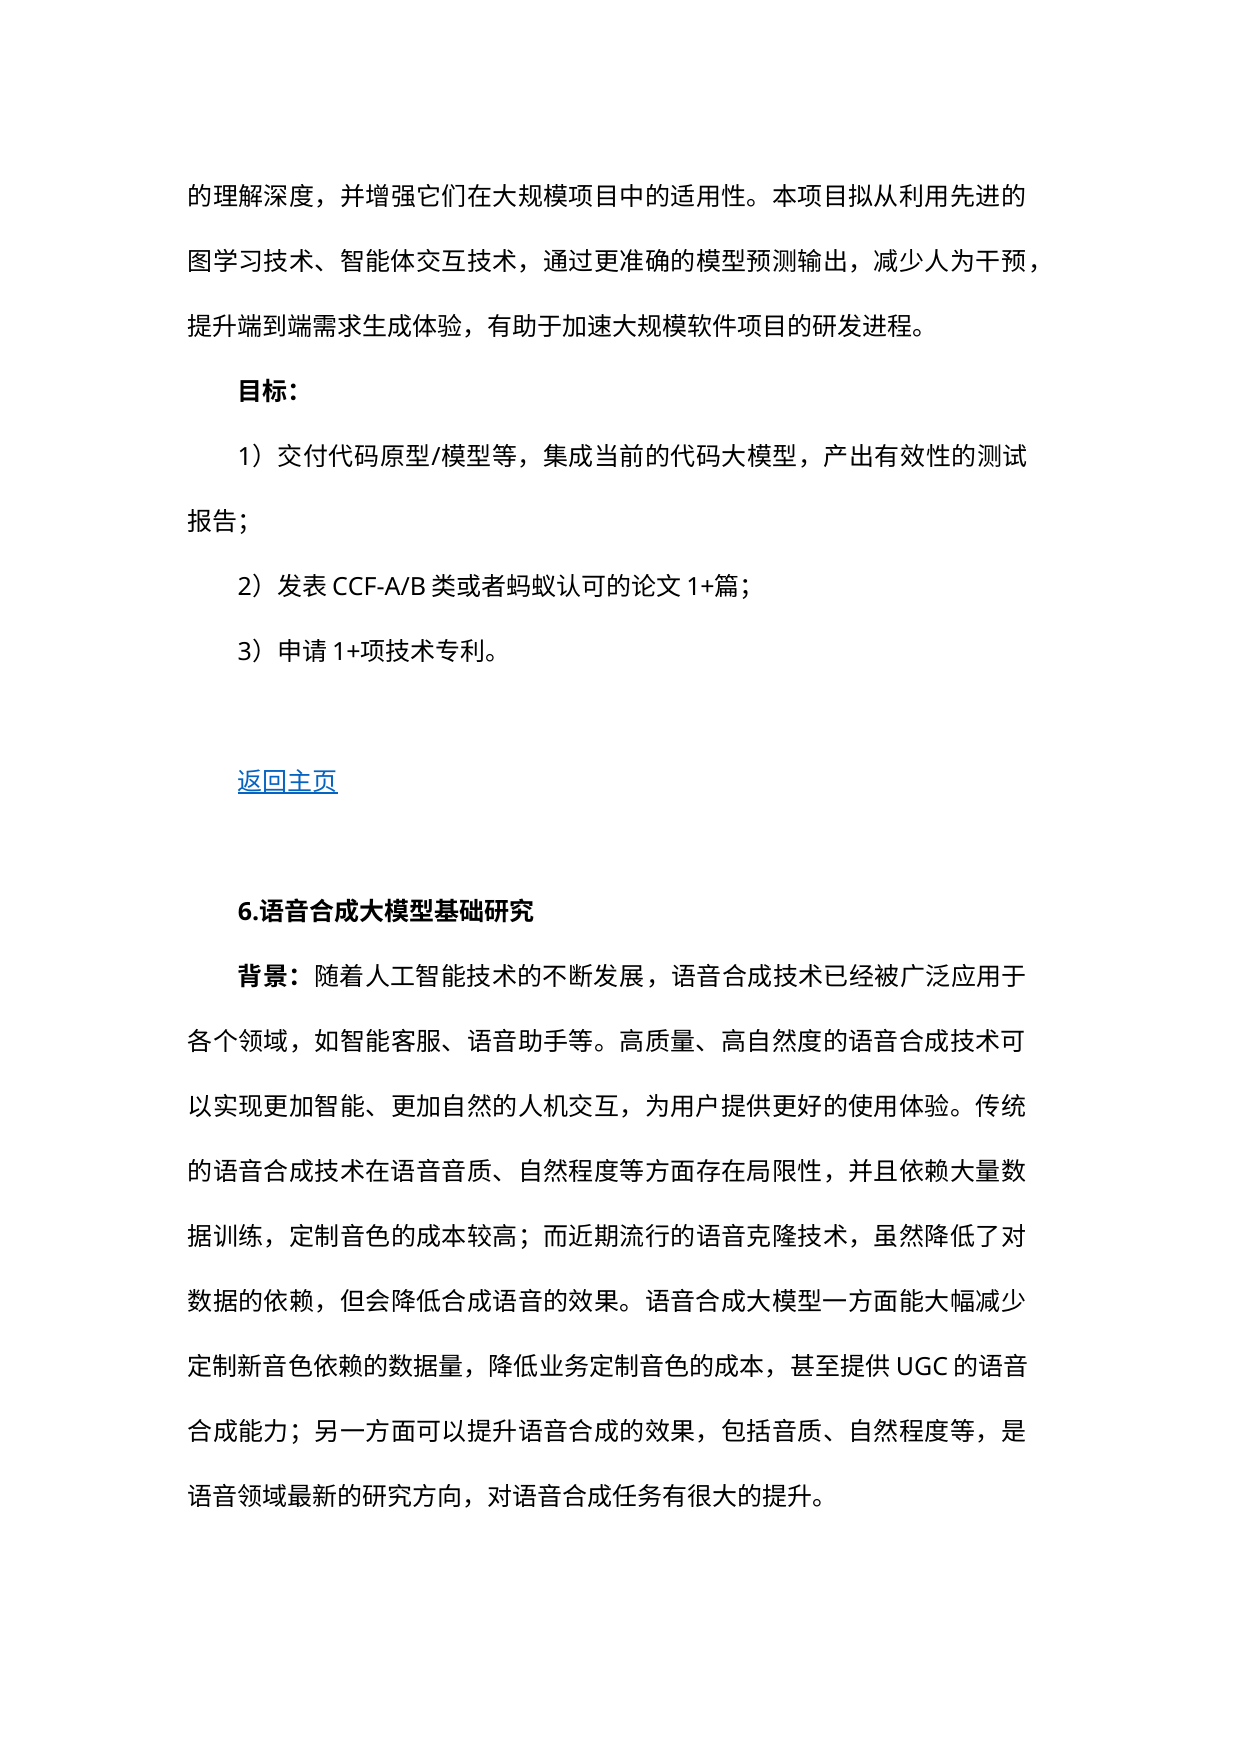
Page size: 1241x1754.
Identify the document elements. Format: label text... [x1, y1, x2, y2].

text 1）交付代码原型/模型等，集成当前的代码大模型，产出有效性的测试报告； [187, 422, 1028, 552]
text 目标： [187, 357, 1028, 422]
text 背景：随着人工智能技术的不断发展，语音合成技术已经被广泛应用于各个领域，如智能客服、语音助手等。高质量、高自然度的语音合成技术可以实现更加智能、更加自然的人机交互，为用户提供更好的使用体验。传统的语音合成技术在语音音质、自然程度等方面存在局限性，并且依赖大量数据训练，定制音色的成本较高；而近期流行的语音克隆技术，虽然降低了对数据的依赖，但会降低合成语音的效果。语音合成大模型一方面能大幅减少定制新音色依赖的数据量，降低业务定制音色的成本，甚至提供UGC的语音合成能力；另一方面可以提升语音合成的效果，包括音质、自然程度等，是语音领域最新的研究方向，对语音合成任务有很大的提升。 [187, 942, 1028, 1527]
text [187, 162, 1028, 357]
text 3）申请1+项技术专利。 [187, 617, 1028, 682]
text 6.语音合成大模型基础研究 [187, 877, 1028, 942]
text 2）发表CCF-A/B类或者蚂蚁认可的论文1+篇； [187, 552, 1028, 617]
text 返回主页 [187, 747, 1028, 812]
